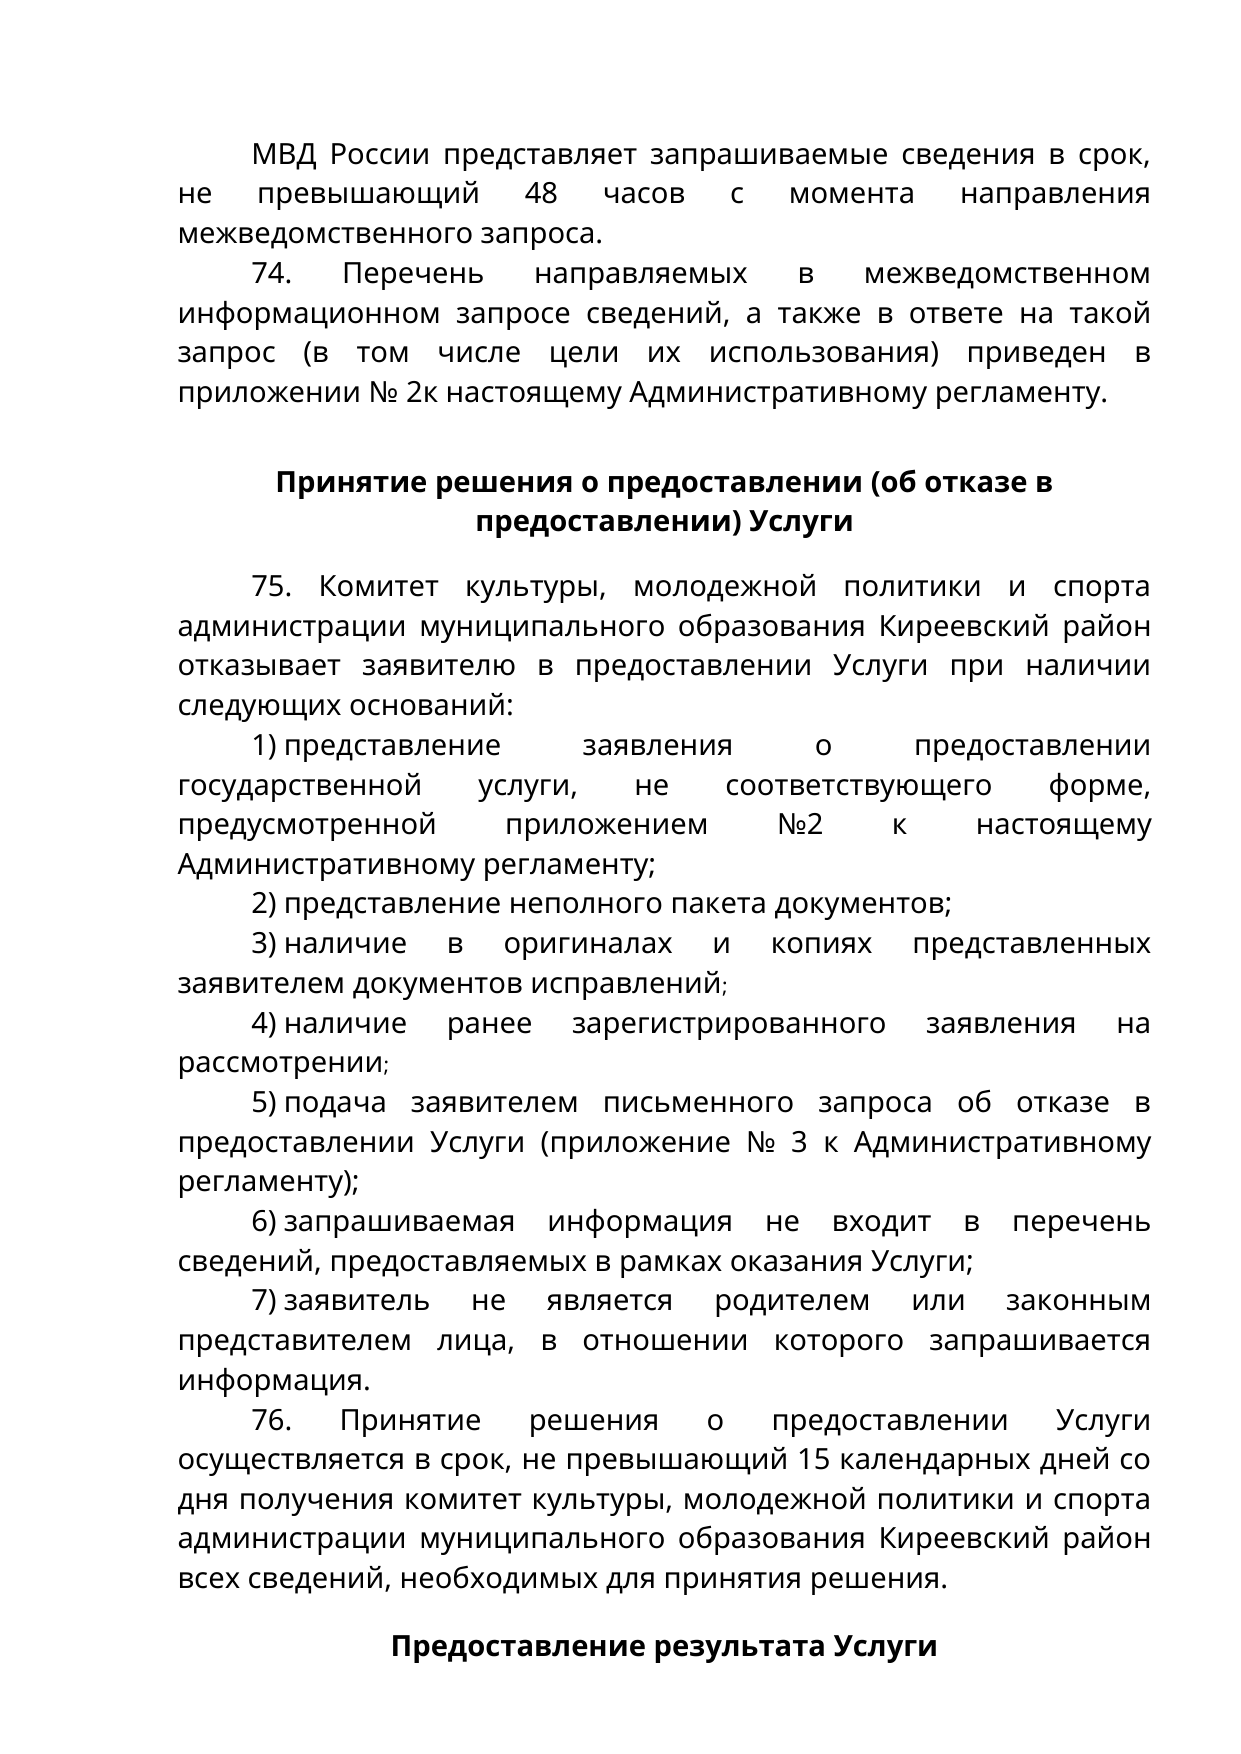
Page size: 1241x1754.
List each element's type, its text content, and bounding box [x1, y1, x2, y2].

text 76. Принятие решения о предоставлении Услуги осуществляется в срок, не превышающий 15 календарных дней со дня получения комитет культуры, молодежной политики и спорта администрации муниципального образования Киреевский район всех сведений, необходимых для принятия решения. [177, 1399, 1152, 1597]
list представление заявления о предоставлении государственной услуги, не соответствующего форме, предусмотренной приложением №2 к настоящему Административному регламенту; [177, 724, 1152, 883]
list наличие ранее зарегистрированного заявления на рассмотрении; [177, 1002, 1152, 1081]
list заявитель не является родителем или законным представителем лица, в отношении которого запрашивается информация. [177, 1280, 1152, 1399]
list наличие в оригиналах и копиях представленных заявителем документов исправлений; [177, 922, 1152, 1002]
text МВД России представляет запрашиваемые сведения в срок, не превышающий 48 часов с момента направления межведомственного запроса. [177, 133, 1152, 252]
list представление неполного пакета документов; [177, 883, 1152, 922]
text 74. Перечень направляемых в межведомственном информационном запросе сведений, а также в ответе на такой запрос (в том числе цели их использования) приведен в приложении № 2к настоящему Административному регламенту. [177, 252, 1152, 411]
text Принятие решения о предоставлении (об отказе в предоставлении) Услуги [177, 461, 1152, 540]
list подача заявителем письменного запроса об отказе в предоставлении Услуги (приложение № 3 к Административному регламенту); [177, 1081, 1152, 1200]
text 75. Комитет культуры, молодежной политики и спорта администрации муниципального образования Киреевский район отказывает заявителю в предоставлении Услуги при наличии следующих оснований: [177, 565, 1152, 724]
text Предоставление результата Услуги [177, 1626, 1152, 1665]
list запрашиваемая информация не входит в перечень сведений, предоставляемых в рамках оказания Услуги; [177, 1200, 1152, 1280]
